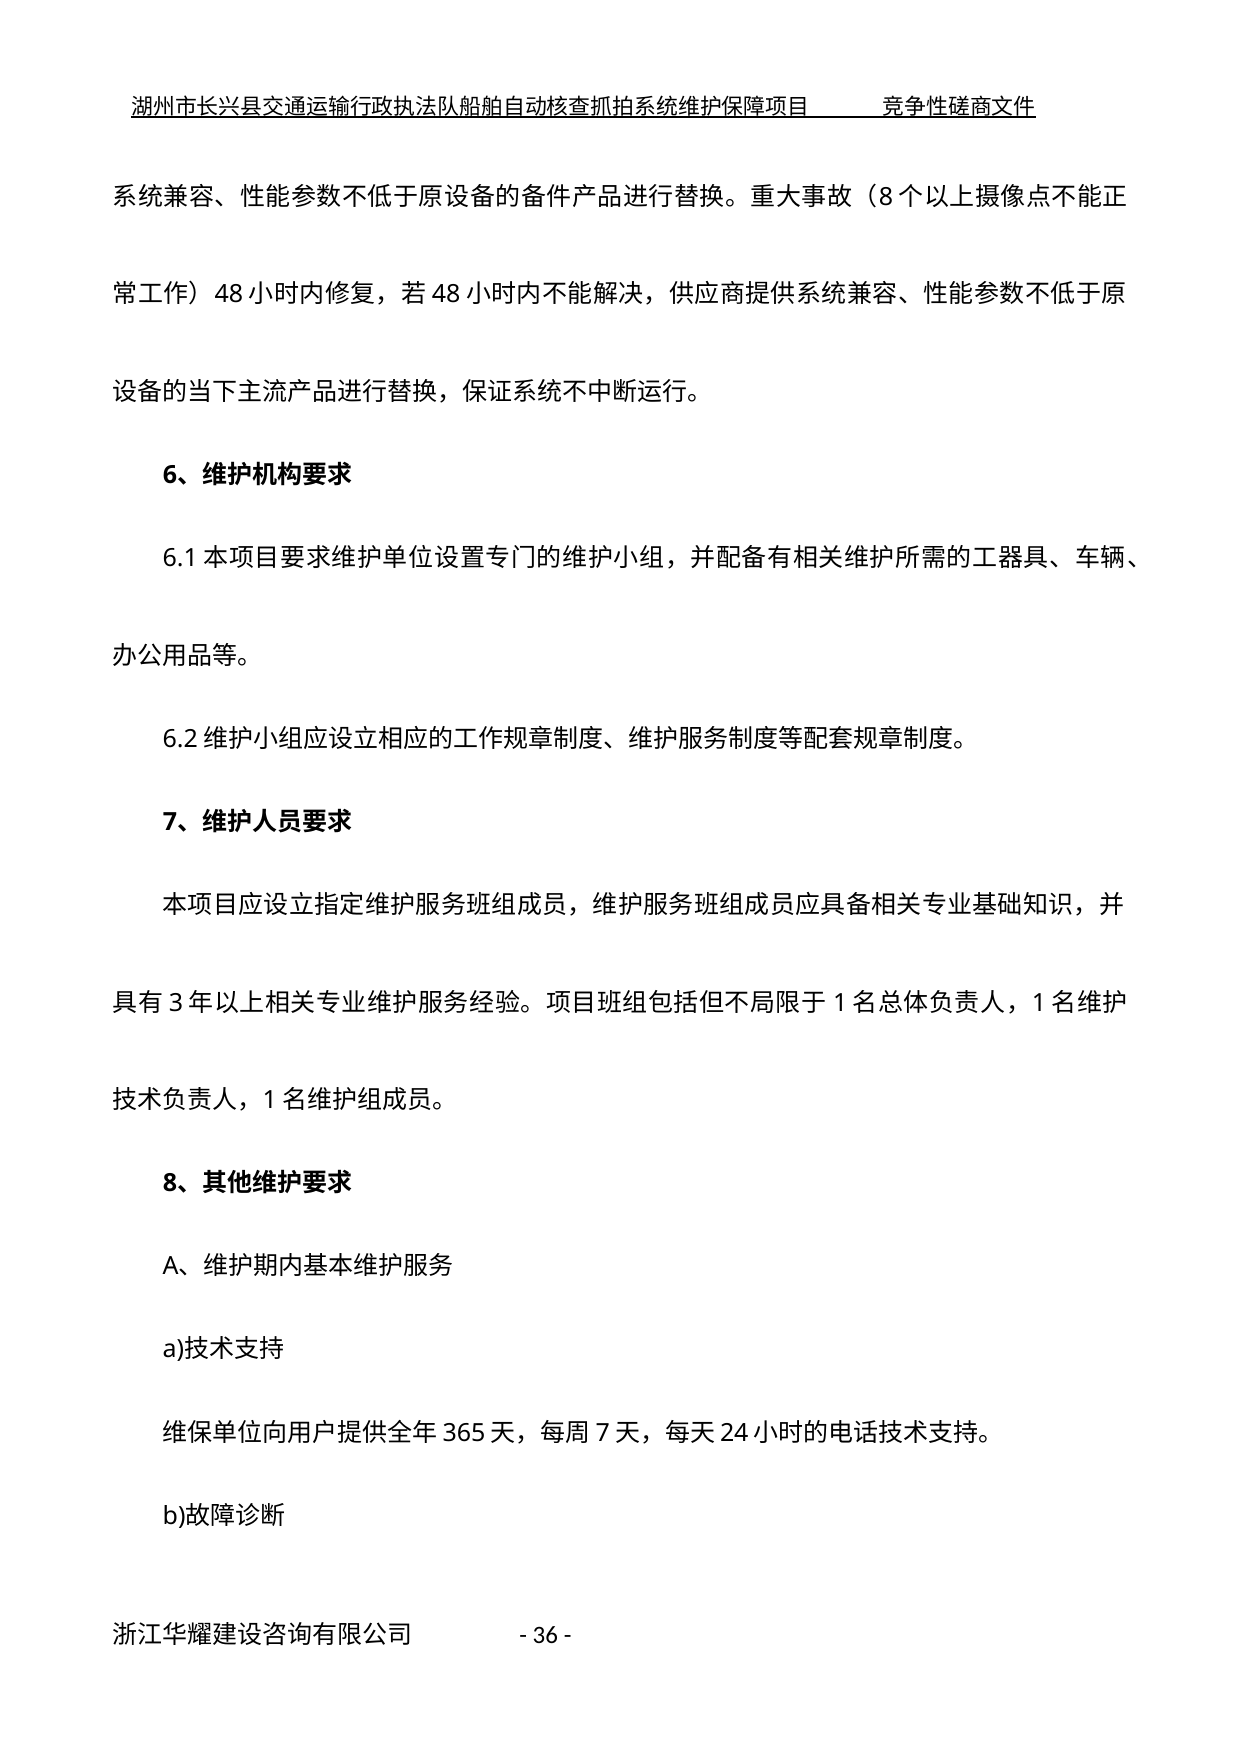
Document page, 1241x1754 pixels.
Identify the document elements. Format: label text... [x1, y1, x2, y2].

text 6.2维护小组应设立相应的工作规章制度、维护服务制度等配套规章制度。 [112, 704, 1128, 769]
text 7、维护人员要求 [112, 787, 1128, 852]
text a)技术支持 [112, 1314, 1128, 1379]
text 6.1本项目要求维护单位设置专门的维护小组，并配备有相关维护所需的工器具、车辆、办公用品等。 [112, 523, 1128, 686]
text 本项目应设立指定维护服务班组成员，维护服务班组成员应具备相关专业基础知识，并具有3年以上相关专业维护服务经验。项目班组包括但不局限于1名总体负责人，1名维护技术负责人，1名维护组成员。 [112, 870, 1128, 1130]
text 6、维护机构要求 [112, 440, 1128, 505]
text b)故障诊断 [112, 1481, 1128, 1546]
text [112, 162, 1128, 422]
text 8、其他维护要求 [112, 1148, 1128, 1213]
text A、维护期内基本维护服务 [112, 1231, 1128, 1296]
text 维保单位向用户提供全年365天，每周7天，每天24小时的电话技术支持。 [112, 1398, 1128, 1463]
